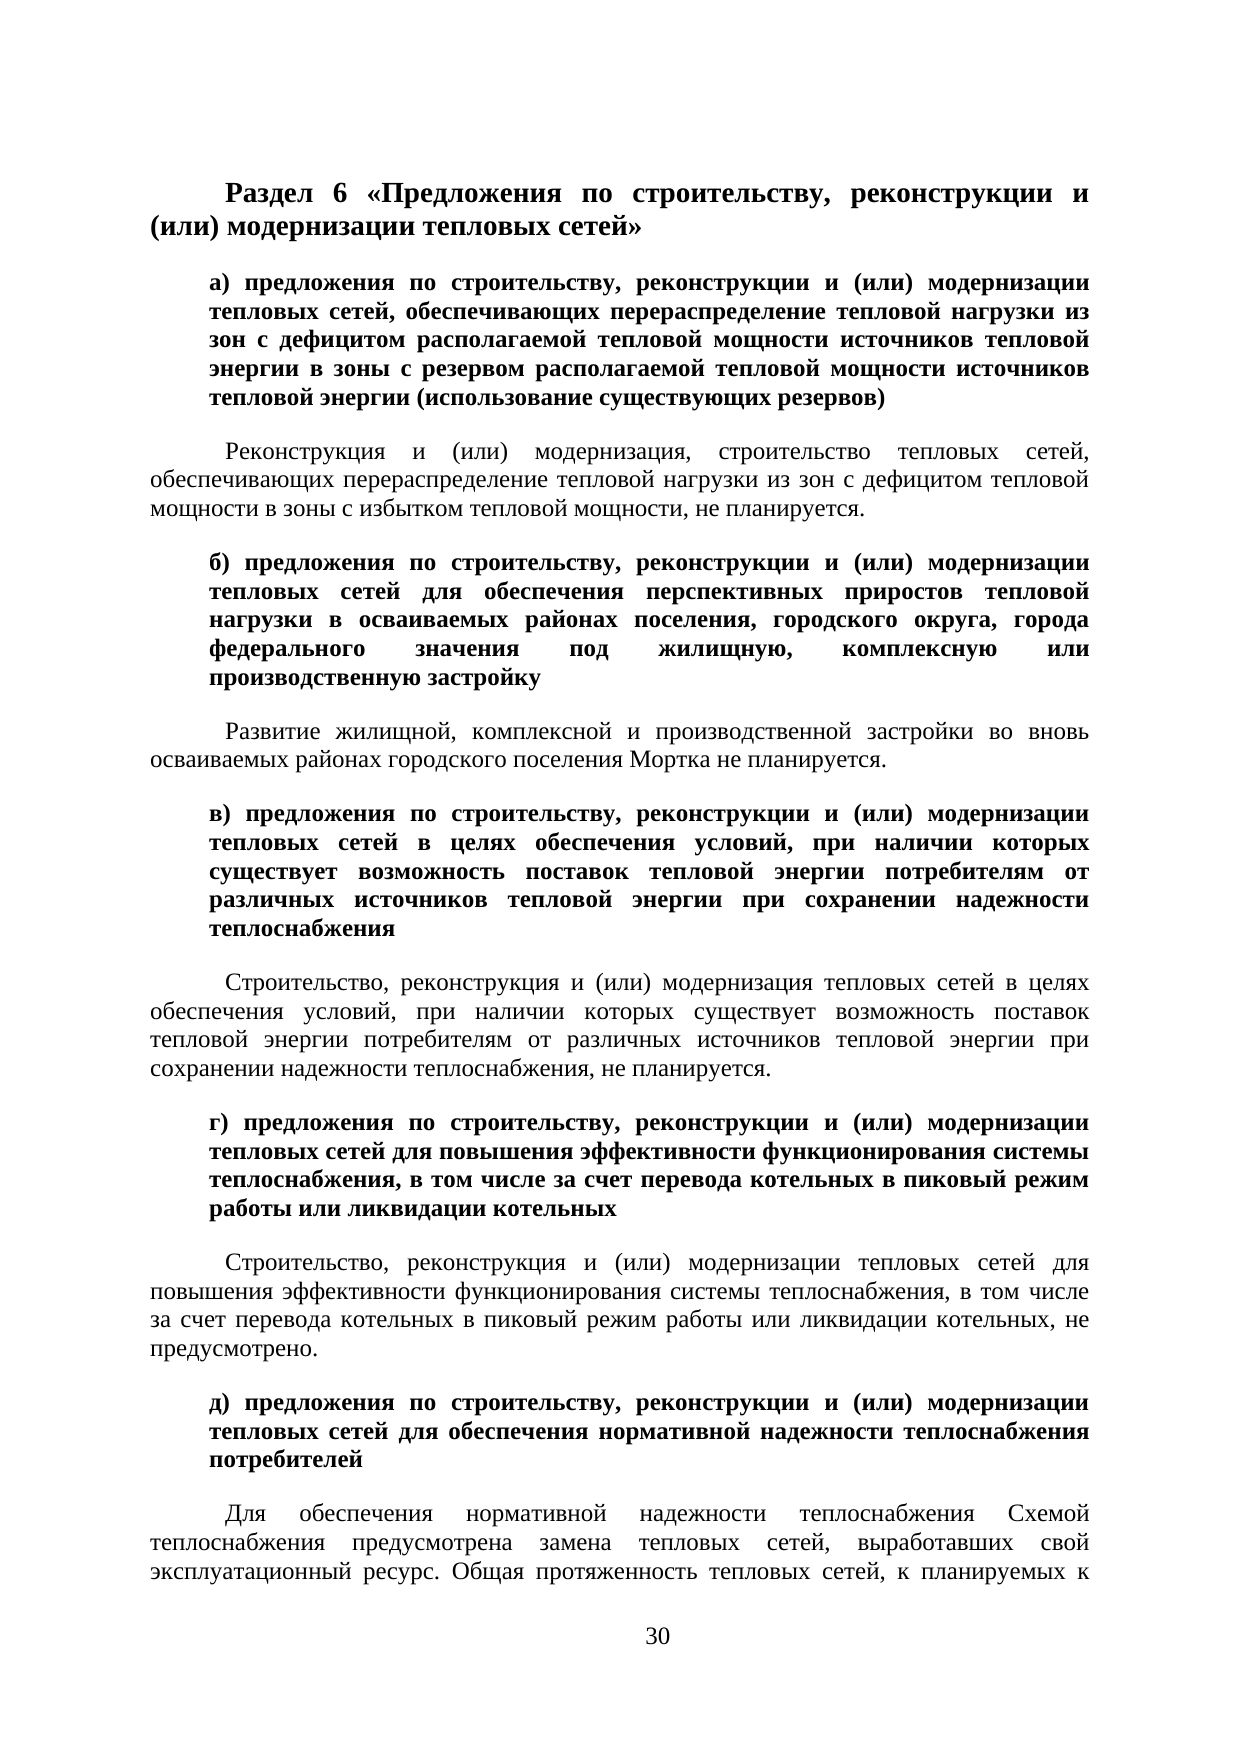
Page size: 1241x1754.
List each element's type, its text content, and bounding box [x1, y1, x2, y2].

text Строительство, реконструкция и (или) модернизация тепловых сетей в целях обеспечения условий, при наличии которых существует возможность поставок тепловой энергии потребителям от различных источников тепловой энергии при сохранении надежности теплоснабжения, не планируется. [150, 967, 1090, 1082]
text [150, 1498, 1090, 1584]
text Развитие жилищной, комплексной и производственной застройки во вновь осваиваемых районах городского поселения Мортка не планируется. [150, 716, 1090, 773]
text Реконструкция и (или) модернизация, строительство тепловых сетей, обеспечивающих перераспределение тепловой нагрузки из зон с дефицитом тепловой мощности в зоны с избытком тепловой мощности, не планируется. [150, 436, 1090, 522]
subtitle д) предложения по строительству, реконструкции и (или) модернизации тепловых сетей для обеспечения нормативной надежности теплоснабжения потребителей [209, 1387, 1090, 1473]
subtitle г) предложения по строительству, реконструкции и (или) модернизации тепловых сетей для повышения эффективности функционирования системы теплоснабжения, в том числе за счет перевода котельных в пиковый режим работы или ликвидации котельных [209, 1107, 1090, 1222]
subtitle в) предложения по строительству, реконструкции и (или) модернизации тепловых сетей в целях обеспечения условий, при наличии которых существует возможность поставок тепловой энергии потребителям от различных источников тепловой энергии при сохранении надежности теплоснабжения [209, 798, 1090, 942]
subtitle Раздел 6 «Предложения по строительству, реконструкции и (или) модернизации тепловых сетей» [150, 175, 1090, 242]
subtitle а) предложения по строительству, реконструкции и (или) модернизации тепловых сетей, обеспечивающих перераспределение тепловой нагрузки из зон с дефицитом располагаемой тепловой мощности источников тепловой энергии в зоны с резервом располагаемой тепловой мощности источников тепловой энергии (использование существующих резервов) [209, 267, 1090, 411]
text Строительство, реконструкция и (или) модернизации тепловых сетей для повышения эффективности функционирования системы теплоснабжения, в том числе за счет перевода котельных в пиковый режим работы или ликвидации котельных, не предусмотрено. [150, 1247, 1090, 1362]
subtitle б) предложения по строительству, реконструкции и (или) модернизации тепловых сетей для обеспечения перспективных приростов тепловой нагрузки в осваиваемых районах поселения, городского округа, города федерального значения под жилищную, комплексную или производственную застройку [209, 547, 1090, 691]
